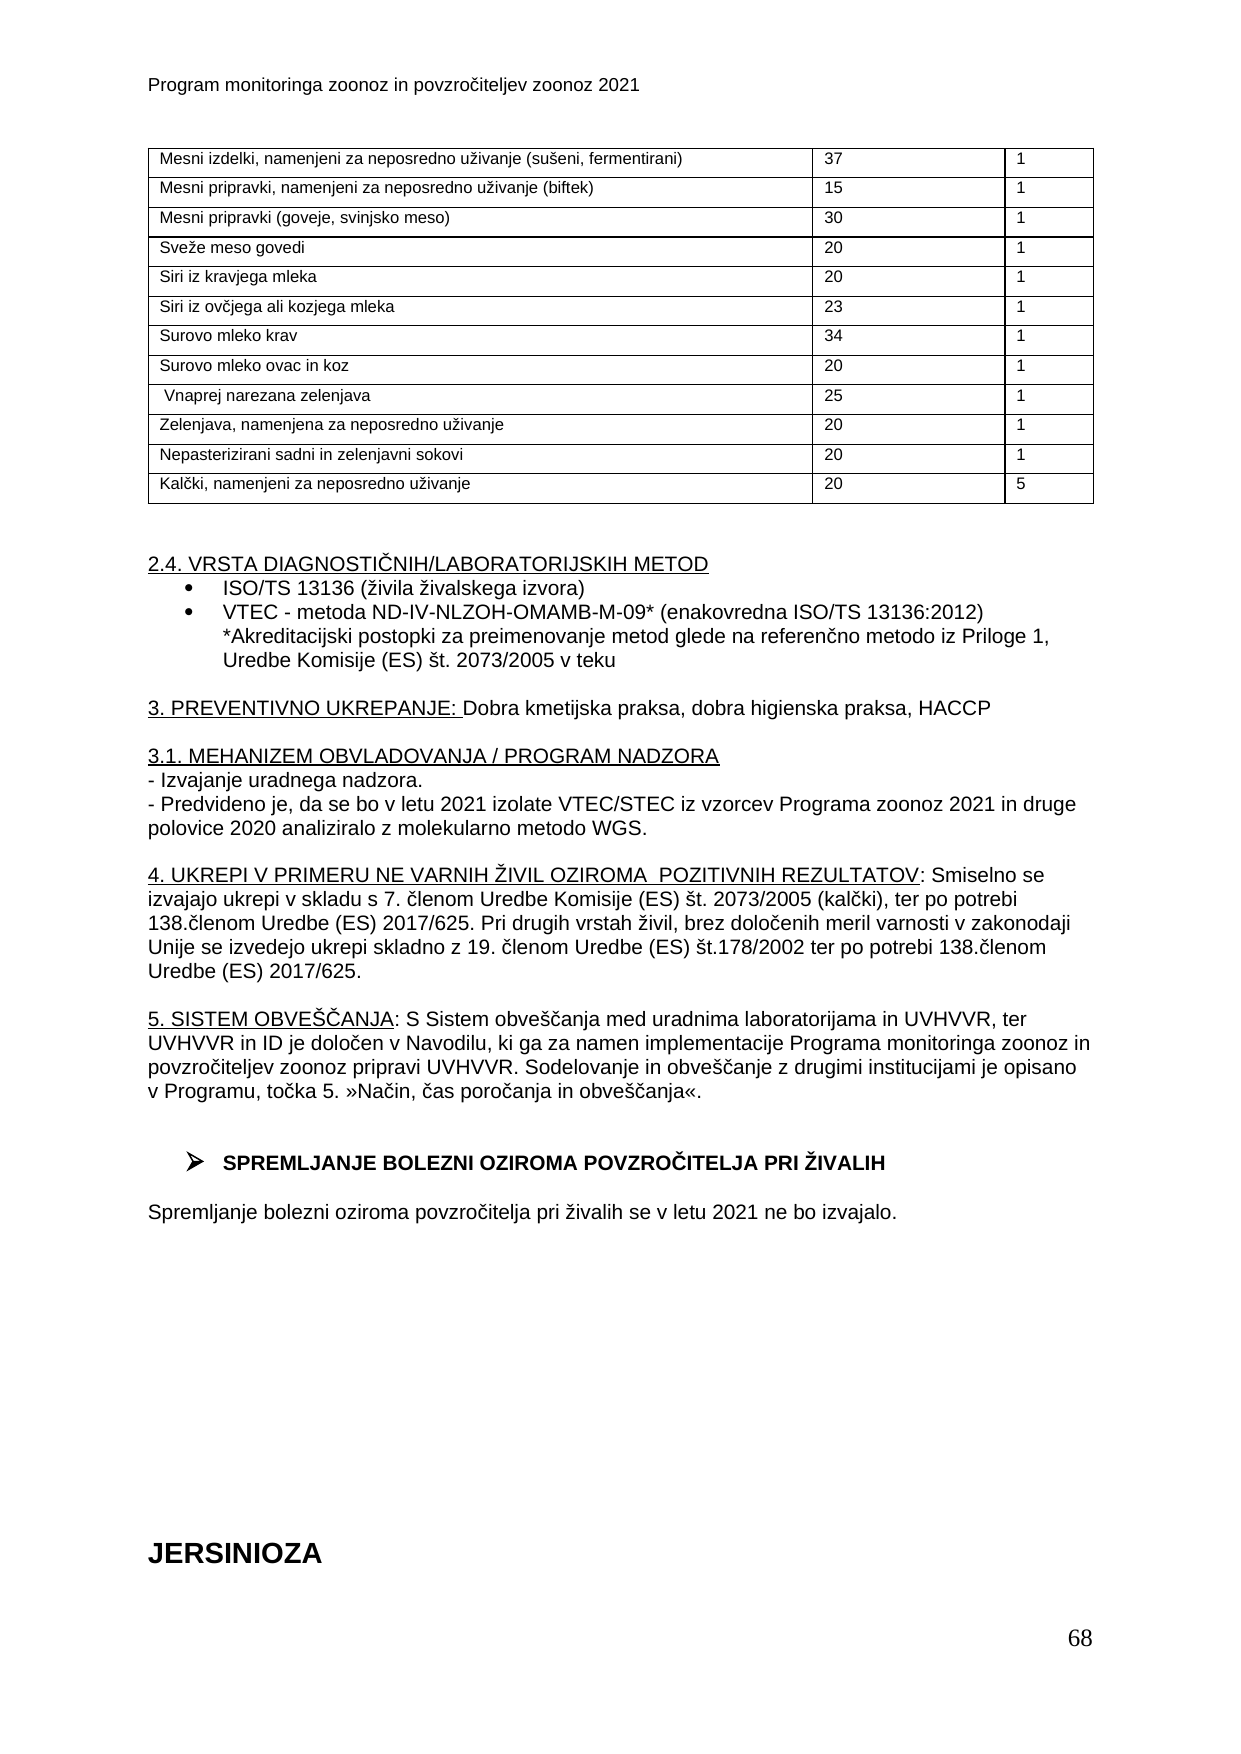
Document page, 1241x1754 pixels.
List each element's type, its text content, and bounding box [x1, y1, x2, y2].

table_cell Kalčki, namenjeni za neposredno uživanje [149, 474, 812, 503]
table_cell 5 [1006, 474, 1093, 503]
table_cell Mesni pripravki, namenjeni za neposredno uživanje (biftek) [149, 178, 812, 207]
text 3. PREVENTIVNO UKREPANJE: Dobra kmetijska praksa, dobra higienska praksa, HACCP [148, 696, 1093, 719]
table_cell Surovo mleko ovac in koz [149, 356, 812, 384]
table_cell 20 [813, 415, 1004, 443]
table_cell Sveže meso govedi [149, 238, 812, 266]
table_cell 1 [1006, 238, 1093, 266]
table_cell 1 [1006, 356, 1093, 384]
table_cell Siri iz ovčjega ali kozjega mleka [149, 297, 812, 325]
table_cell Mesni pripravki (goveje, svinjsko meso) [149, 208, 812, 236]
table_cell 1 [1006, 415, 1093, 443]
table_cell 1 [1006, 149, 1093, 177]
table_cell 1 [1006, 208, 1093, 236]
text - Predvideno je, da se bo v letu 2021 izolate VTEC/STEC iz vzorcev Programa zoonoz 2021 in druge polovice 2020 analiziralo z molekularno metodo WGS. [148, 791, 1093, 839]
table_cell 20 [813, 474, 1004, 503]
table_cell 34 [813, 326, 1004, 355]
table_cell Nepasterizirani sadni in zelenjavni sokovi [149, 445, 812, 473]
table_cell 1 [1006, 445, 1093, 473]
table_cell 1 [1006, 267, 1093, 296]
table_cell 1 [1006, 297, 1093, 325]
table_cell 23 [813, 297, 1004, 325]
table_cell 25 [813, 385, 1004, 414]
text 2.4. VRSTA DIAGNOSTIČNIH/LABORATORIJSKIH METOD [148, 552, 1093, 576]
list SPREMLJANJE BOLEZNI OZIROMA POVZROČITELJA PRI ŽIVALIH [185, 1151, 1093, 1176]
table_cell Mesni izdelki, namenjeni za neposredno uživanje (sušeni, fermentirani) [149, 149, 812, 177]
text Spremljanje bolezni oziroma povzročitelja pri živalih se v letu 2021 ne bo izvajalo. [148, 1200, 1093, 1224]
list VTEC - metoda ND-IV-NLZOH-OMAMB-M-09* (enakovredna ISO/TS 13136:2012) *Akreditacijski postopki za preimenovanje metod glede na referenčno metodo iz Priloge 1, Uredbe Komisije (ES) št. 2073/2005 v teku [185, 599, 1093, 672]
text 3.1. MEHANIZEM OBVLADOVANJA / PROGRAM NADZORA [148, 743, 1093, 767]
table_cell 30 [813, 208, 1004, 236]
table_cell 15 [813, 178, 1004, 207]
table_cell 20 [813, 356, 1004, 384]
table_cell 1 [1006, 385, 1093, 414]
table_cell 20 [813, 238, 1004, 266]
text 4. UKREPI V PRIMERU NE VARNIH ŽIVIL OZIROMA POZITIVNIH REZULTATOV: Smiselno se izvajajo ukrepi v skladu s 7. členom Uredbe Komisije (ES) št. 2073/2005 (kalčki), ter po potrebi 138.členom Uredbe (ES) 2017/625. Pri drugih vrstah živil, brez določenih meril varnosti v zakonodaji Unije se izvedejo ukrepi skladno z 19. členom Uredbe (ES) št.178/2002 ter po potrebi 138.členom Uredbe (ES) 2017/625. [148, 863, 1093, 983]
table_cell Surovo mleko krav [149, 326, 812, 355]
table_cell Zelenjava, namenjena za neposredno uživanje [149, 415, 812, 443]
table_cell 1 [1006, 178, 1093, 207]
text - Izvajanje uradnega nadzora. [148, 767, 1093, 791]
table_cell 37 [813, 149, 1004, 177]
table_cell Vnaprej narezana zelenjava [149, 385, 812, 414]
table_cell 1 [1006, 326, 1093, 355]
table_cell 20 [813, 445, 1004, 473]
list ISO/TS 13136 (živila živalskega izvora) [185, 576, 1093, 599]
table_cell Siri iz kravjega mleka [149, 267, 812, 296]
subtitle JERSINIOZA [148, 1536, 1093, 1570]
table_cell 20 [813, 267, 1004, 296]
text 5. SISTEM OBVEŠČANJA: S Sistem obveščanja med uradnima laboratorijama in UVHVVR, ter UVHVVR in ID je določen v Navodilu, ki ga za namen implementacije Programa monitoringa zoonoz in povzročiteljev zoonoz pripravi UVHVVR. Sodelovanje in obveščanje z drugimi institucijami je opisano v Programu, točka 5. »Način, čas poročanja in obveščanja«. [148, 1007, 1093, 1103]
